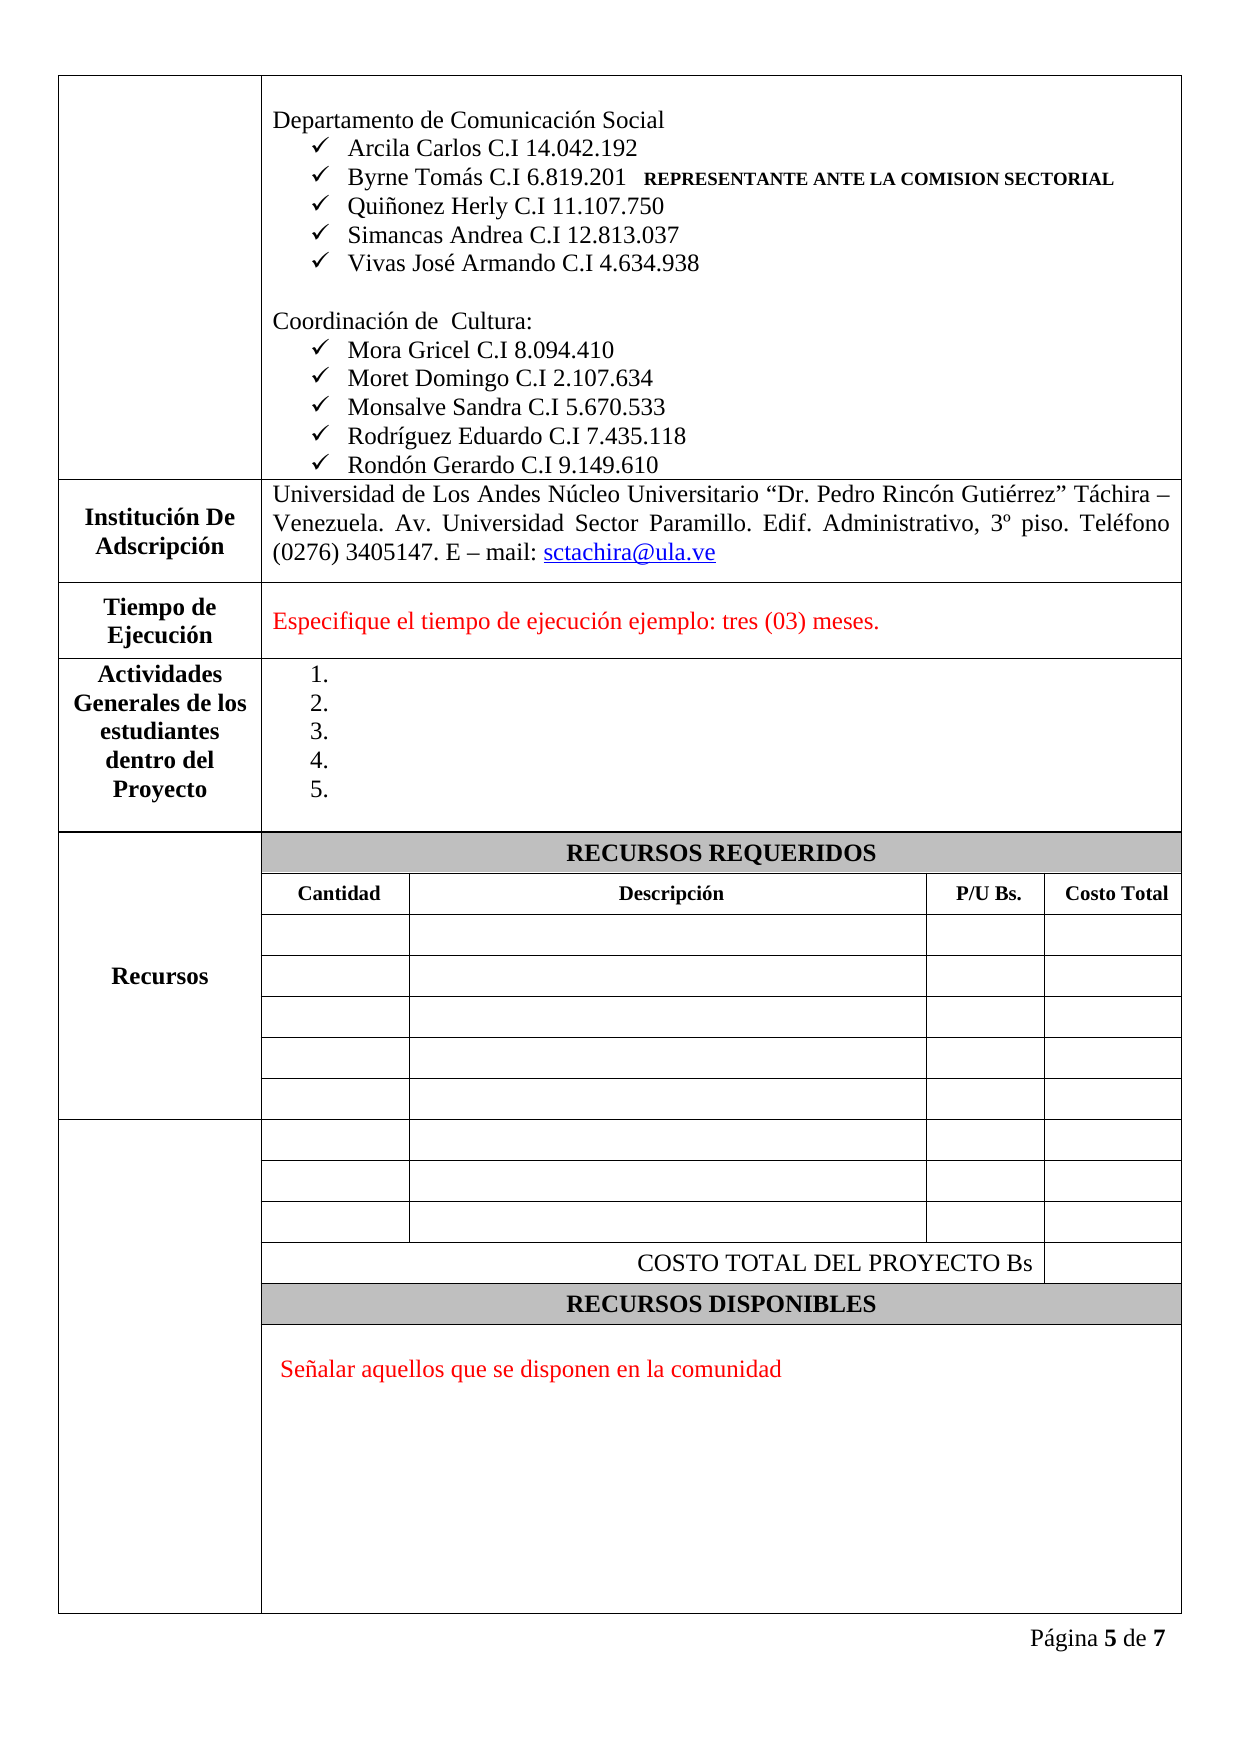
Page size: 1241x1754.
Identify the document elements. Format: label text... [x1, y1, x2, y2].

table_cell [1045, 915, 1181, 954]
table_cell [927, 1202, 1044, 1242]
table_cell [262, 956, 409, 996]
table_cell RECURSOS REQUERIDOS [262, 833, 1181, 872]
table_cell [262, 1038, 409, 1078]
table_cell [1045, 997, 1181, 1037]
table_cell [410, 997, 926, 1037]
table_cell Descripción [410, 874, 926, 913]
table_cell [1045, 1243, 1181, 1283]
table_cell Costo Total [1045, 874, 1181, 913]
table_cell [262, 1079, 409, 1119]
table_cell [410, 1202, 926, 1242]
table_cell [410, 1038, 926, 1078]
table_cell [59, 1120, 261, 1612]
table_cell [262, 997, 409, 1037]
table_cell [927, 1079, 1044, 1119]
table_cell COSTO TOTAL DEL PROYECTO Bs [262, 1243, 1044, 1283]
table_cell [262, 1202, 409, 1242]
table_cell Tiempo de Ejecución [59, 583, 261, 658]
table_cell [1045, 1161, 1181, 1201]
table_cell [927, 956, 1044, 996]
table_cell [1045, 956, 1181, 996]
table_cell Señalar aquellos que se disponen en la comunidad [262, 1325, 1181, 1612]
table_cell [1045, 1079, 1181, 1119]
table_cell [927, 1038, 1044, 1078]
table_cell Especifique el tiempo de ejecución ejemplo: tres (03) meses. [262, 583, 1181, 658]
table_cell Recursos [59, 833, 261, 1119]
table_cell [927, 915, 1044, 954]
table_cell [1045, 1120, 1181, 1160]
table_cell [1045, 1038, 1181, 1078]
table_cell [262, 659, 1181, 831]
table_cell Cantidad [262, 874, 409, 913]
table_cell [410, 1120, 926, 1160]
table_cell Universidad de Los Andes Núcleo Universitario “Dr. Pedro Rincón Gutiérrez” Táchira – Venezuela. Av. Universidad Sector Paramillo. Edif. Administrativo, 3º piso. Teléfono (0276) 3405147. E – mail: sctachira@ula.ve [262, 480, 1181, 582]
table_cell [410, 1161, 926, 1201]
table_cell [262, 1120, 409, 1160]
table_cell [927, 1161, 1044, 1201]
table_cell [410, 956, 926, 996]
table_cell Institución De Adscripción [59, 480, 261, 582]
table_cell [410, 915, 926, 954]
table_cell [262, 76, 1181, 478]
table_cell P/U Bs. [927, 874, 1044, 913]
table_cell RECURSOS DISPONIBLES [262, 1284, 1181, 1324]
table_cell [59, 76, 261, 478]
table_cell [262, 1161, 409, 1201]
table_cell [927, 997, 1044, 1037]
table_cell [410, 1079, 926, 1119]
table_cell Actividades Generales de los estudiantes dentro del Proyecto [59, 659, 261, 831]
table_cell [1045, 1202, 1181, 1242]
table_cell [262, 915, 409, 954]
table_cell [927, 1120, 1044, 1160]
